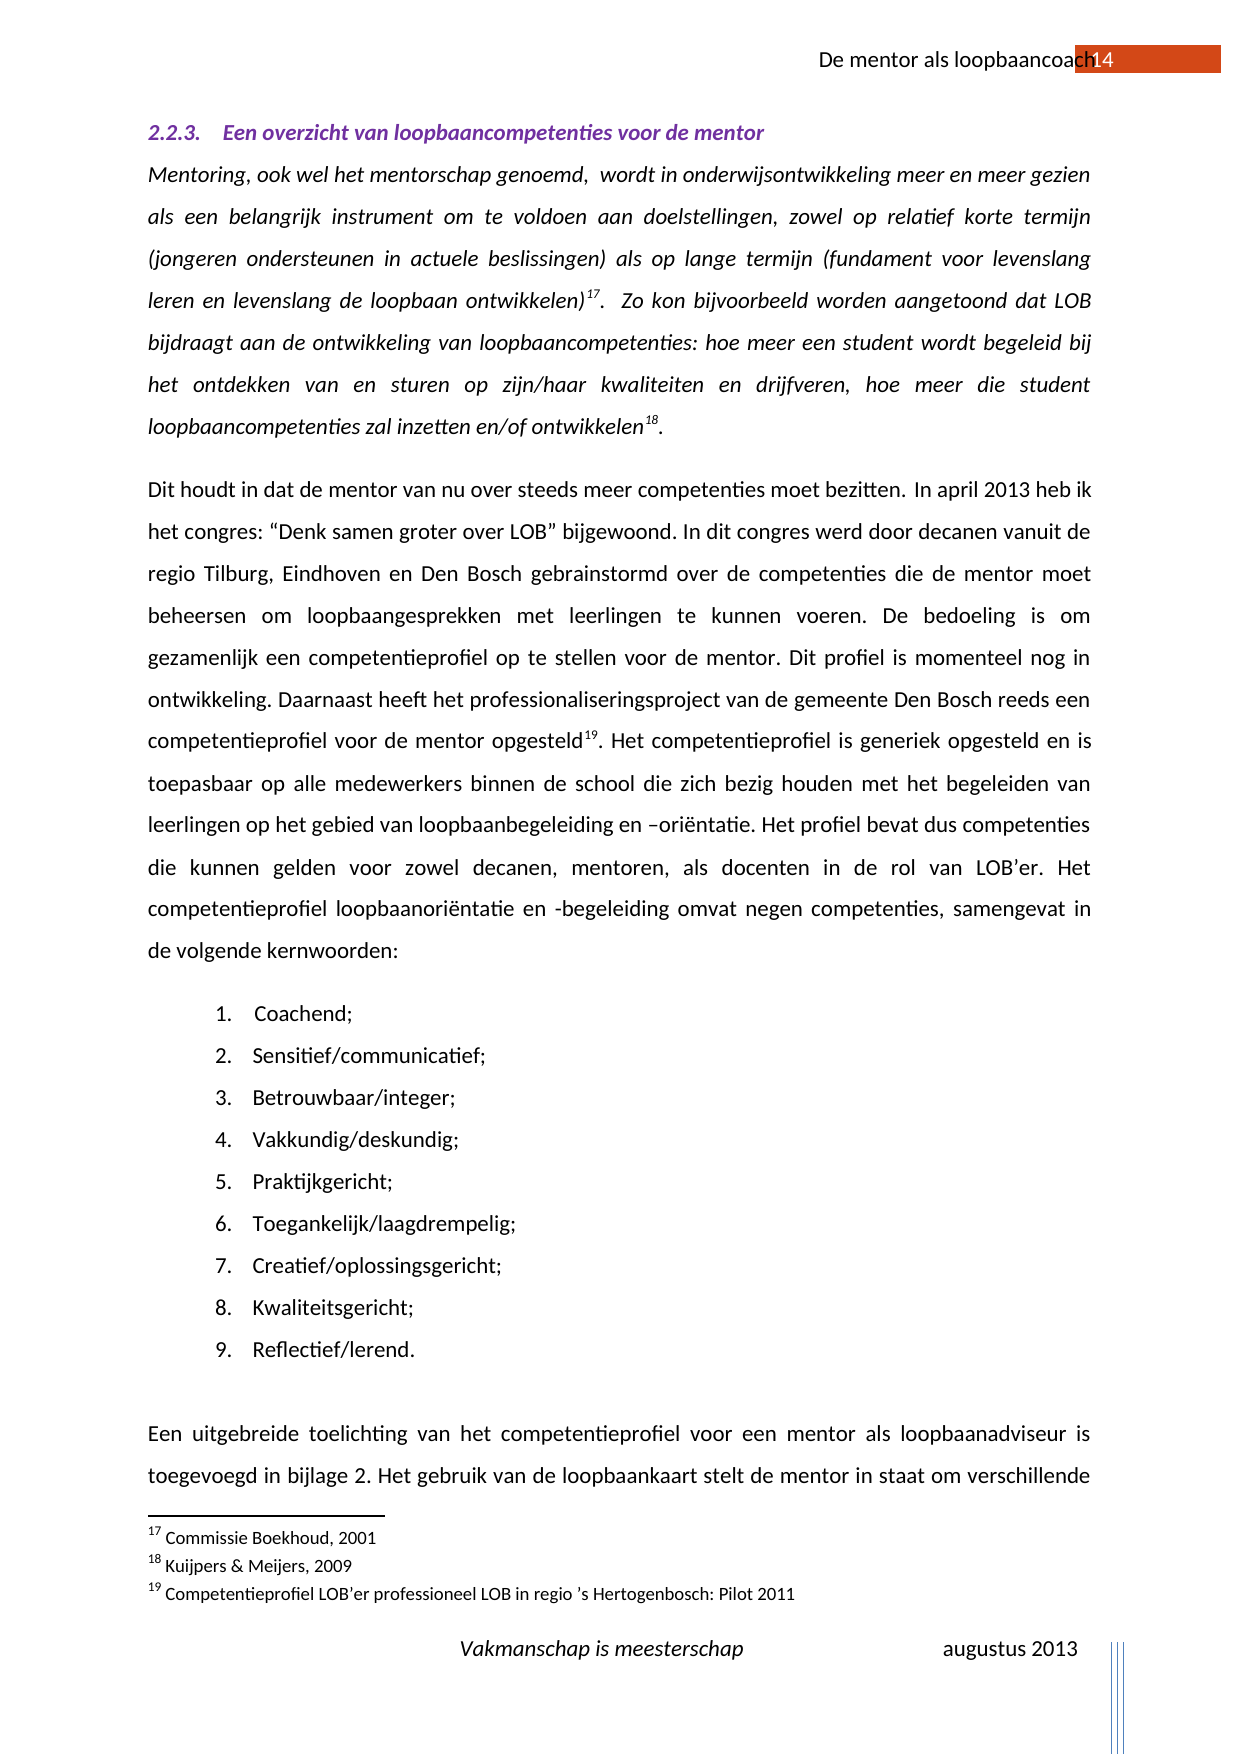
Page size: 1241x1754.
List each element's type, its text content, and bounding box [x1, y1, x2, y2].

list Kwaliteitsgericht; [215, 1293, 1093, 1321]
list Toegankelijk/laagdrempelig; [215, 1209, 1093, 1237]
list Betrouwbaar/integer; [215, 1083, 1093, 1111]
list Praktijkgericht; [215, 1167, 1093, 1195]
list Coachend; [215, 999, 1093, 1027]
text Dit houdt in dat de mentor van nu over steeds meer competenties moet bezitten. In april 2013 heb ik het congres: “Denk samen groter over LOB” bijgewoond. In dit congres werd door decanen vanuit de regio Tilburg, Eindhoven en Den Bosch gebrainstormd over de competenties die de mentor moet beheersen om loopbaangesprekken met leerlingen te kunnen voeren. De bedoeling is om gezamenlijk een competentieprofiel op te stellen voor de mentor. Dit profiel is momenteel nog in ontwikkeling. Daarnaast heeft het professionaliseringsproject van de gemeente Den Bosch reeds een competentieprofiel voor de mentor opgesteld. Het competentieprofiel is generiek opgesteld en is toepasbaar op alle medewerkers binnen de school die zich bezig houden met het begeleiden van leerlingen op het gebied van loopbaanbegeleiding en –oriëntatie. Het profiel bevat dus competenties die kunnen gelden voor zowel decanen, mentoren, als docenten in de rol van LOB’er. Het competentieprofiel loopbaanoriëntatie en -begeleiding omvat negen competenties, samengevat in de volgende kernwoorden: [148, 475, 1093, 964]
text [148, 1419, 1093, 1489]
text Mentoring, ook wel het mentorschap genoemd, wordt in onderwijsontwikkeling meer en meer gezien als een belangrijk instrument om te voldoen aan doelstellingen, zowel op relatief korte termijn (jongeren ondersteunen in actuele beslissingen) als op lange termijn (fundament voor levenslang leren en levenslang de loopbaan ontwikkelen). Zo kon bijvoorbeeld worden aangetoond dat LOB bijdraagt aan de ontwikkeling van loopbaancompetenties: hoe meer een student wordt begeleid bij het ontdekken van en sturen op zijn/haar kwaliteiten en drijfveren, hoe meer die student loopbaancompetenties zal inzetten en/of ontwikkelen. [148, 160, 1093, 440]
list Reflectief/lerend. [215, 1335, 1093, 1363]
subtitle Een overzicht van loopbaancompetenties voor de mentor [148, 118, 1093, 146]
list Sensitief/communicatief; [215, 1041, 1093, 1069]
list Vakkundig/deskundig; [215, 1125, 1093, 1153]
list Creatief/oplossingsgericht; [215, 1251, 1093, 1279]
